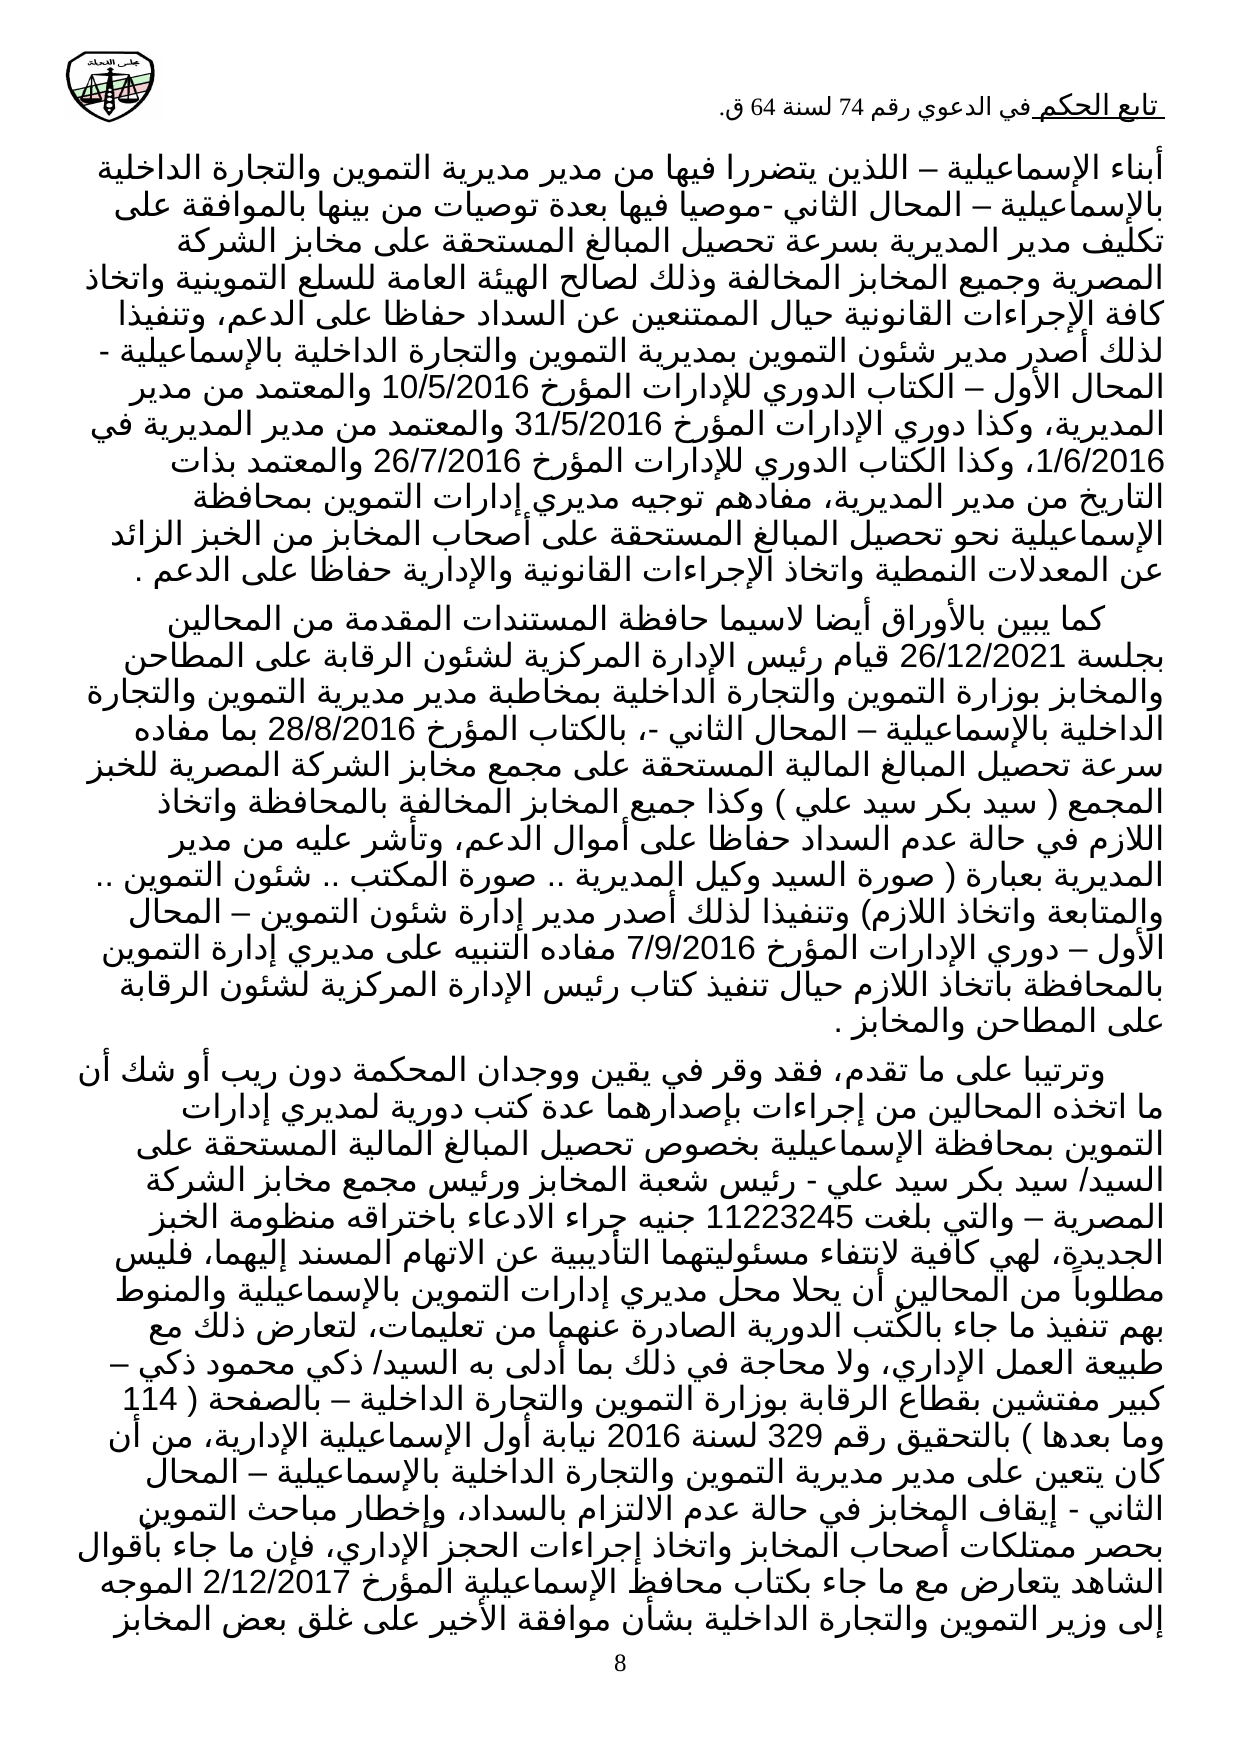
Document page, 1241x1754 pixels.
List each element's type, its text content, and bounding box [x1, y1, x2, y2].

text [75, 150, 1165, 589]
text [75, 1052, 1165, 1637]
picture [59, 51, 164, 124]
text كما يبين بالأوراق أيضا لاسيما حافظة المستندات المقدمة من المحالين بجلسة 26/12/2021 قيام رئيس الإدارة المركزية لشئون الرقابة على المطاحن والمخابز بوزارة التموين والتجارة الداخلية بمخاطبة مدير مديرية التموين والتجارة الداخلية بالإسماعيلية – المحال الثاني -، بالكتاب المؤرخ 28/8/2016 بما مفاده سرعة تحصيل المبالغ المالية المستحقة على مجمع مخابز الشركة المصرية للخبز المجمع ( سيد بكر سيد علي ) وكذا جميع المخابز المخالفة بالمحافظة واتخاذ اللازم في حالة عدم السداد حفاظا على أموال الدعم، وتأشر عليه من مدير المديرية بعبارة ( صورة السيد وكيل المديرية .. صورة المكتب .. شئون التموين .. والمتابعة واتخاذ اللازم) وتنفيذا لذلك أصدر مدير إدارة شئون التموين – المحال الأول – دوري الإدارات المؤرخ 7/9/2016 مفاده التنبيه على مديري إدارة التموين بالمحافظة باتخاذ اللازم حيال تنفيذ كتاب رئيس الإدارة المركزية لشئون الرقابة على المطاحن والمخابز . [75, 601, 1165, 1040]
